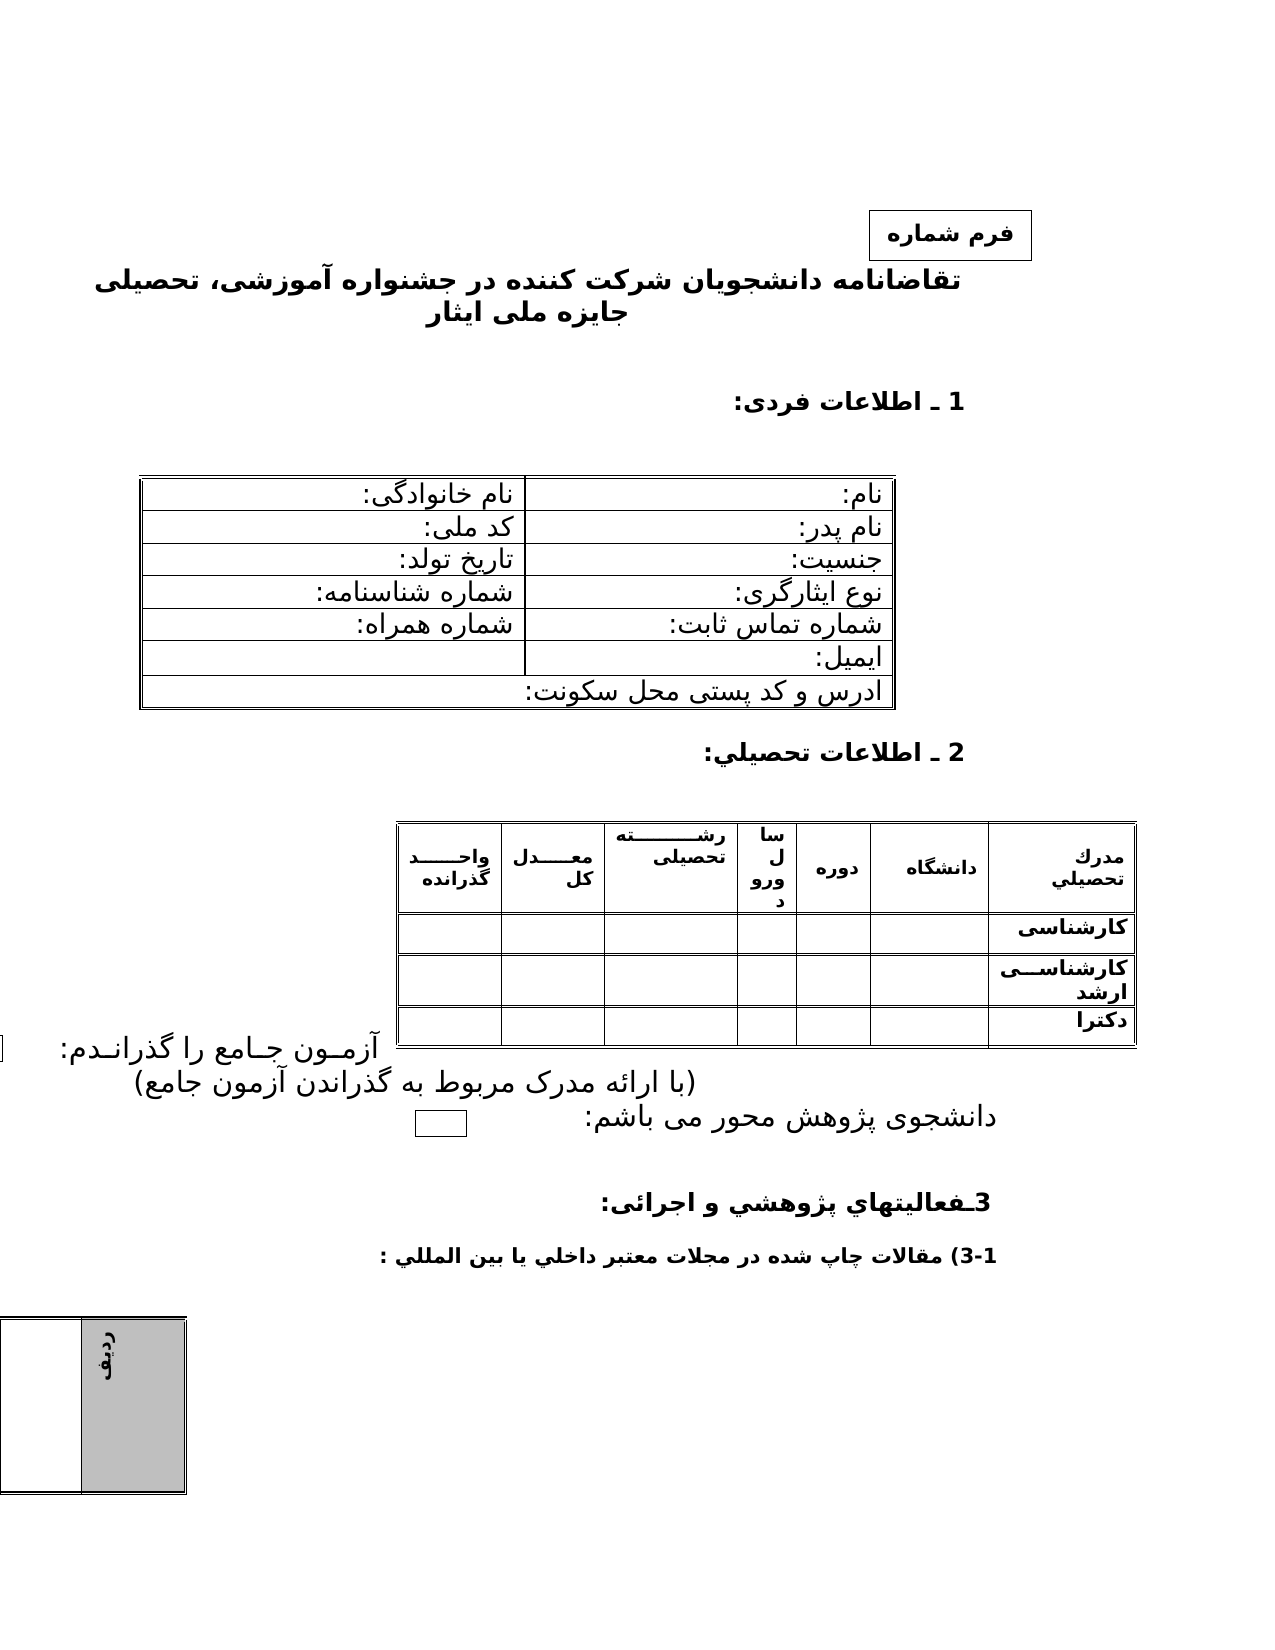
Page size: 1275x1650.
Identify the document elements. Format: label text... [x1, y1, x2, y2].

table_header واحد گذرانده [398, 824, 501, 912]
table_cell [797, 915, 870, 953]
table_cell [605, 956, 737, 1004]
table_header نام خانوادگی: [141, 479, 524, 510]
table_cell کد ملی: [143, 511, 524, 543]
table_header رديف [82, 1320, 185, 1491]
table_cell [502, 956, 604, 1004]
table_cell شماره تماس ثابت: [526, 609, 892, 640]
table_cell ایمیل: [526, 641, 892, 674]
text 1 ـ اطلاعات فردی: [59, 387, 997, 416]
table_cell کارشناسی ارشد [989, 956, 1134, 1004]
table_cell نوع ایثارگری: [526, 576, 892, 608]
table_cell [738, 1008, 796, 1045]
table_cell [399, 956, 501, 1004]
table_cell [605, 915, 737, 953]
table_header مدرك تحصيلي [989, 822, 1136, 912]
text 3ـفعاليت‏هاي پژوهشي و اجرائی: [59, 1188, 997, 1218]
table_cell [797, 956, 870, 1004]
text دانشجوی پژوهش محور می باشم: [59, 1099, 997, 1133]
table_cell جنسیت: [526, 544, 892, 575]
table_cell [871, 956, 988, 1004]
list تقاضانامه دانشجویان شرکت کننده در جشنواره آموزشی، تحصیلی جایزه ملی ایثار [59, 264, 997, 327]
table_header نام: [526, 476, 894, 510]
text آزمون جامع را گذراندم: (با ارائه مدرک مربوط به گذراندن آزمون جامع) [59, 1032, 997, 1099]
table_cell [399, 915, 501, 953]
table_cell تاریخ تولد: [143, 544, 524, 575]
text 3-1) مقالات چاپ شده در مجلات معتبر داخلي يا بين المللي : [59, 1244, 997, 1268]
table_cell [143, 641, 524, 674]
table_cell [797, 1008, 870, 1045]
table_cell [605, 1008, 737, 1045]
table_cell دکترا [989, 1005, 1136, 1045]
table_header سال ورود [738, 824, 796, 912]
table_header دوره [797, 824, 870, 912]
table_header رشته تحصیلی [605, 824, 737, 912]
table_cell نام پدر: [526, 511, 892, 543]
table_cell کارشناسی [989, 915, 1134, 953]
text 2 ـ اطلاعات تحصيلي: [59, 738, 997, 767]
table_header دانشگاه [871, 824, 988, 912]
table_cell [738, 915, 796, 953]
table_cell [871, 915, 988, 953]
table_cell ادرس و کد پستی محل سکونت: [143, 676, 892, 707]
table_cell [738, 956, 796, 1004]
table_cell [871, 1008, 988, 1045]
table_header معدل کل [502, 824, 604, 912]
table_cell شماره همراه: [143, 609, 524, 640]
table_cell [398, 1008, 501, 1045]
table_cell شماره شناسنامه: [143, 576, 524, 608]
table_cell [502, 1008, 604, 1045]
table_cell [502, 915, 604, 953]
